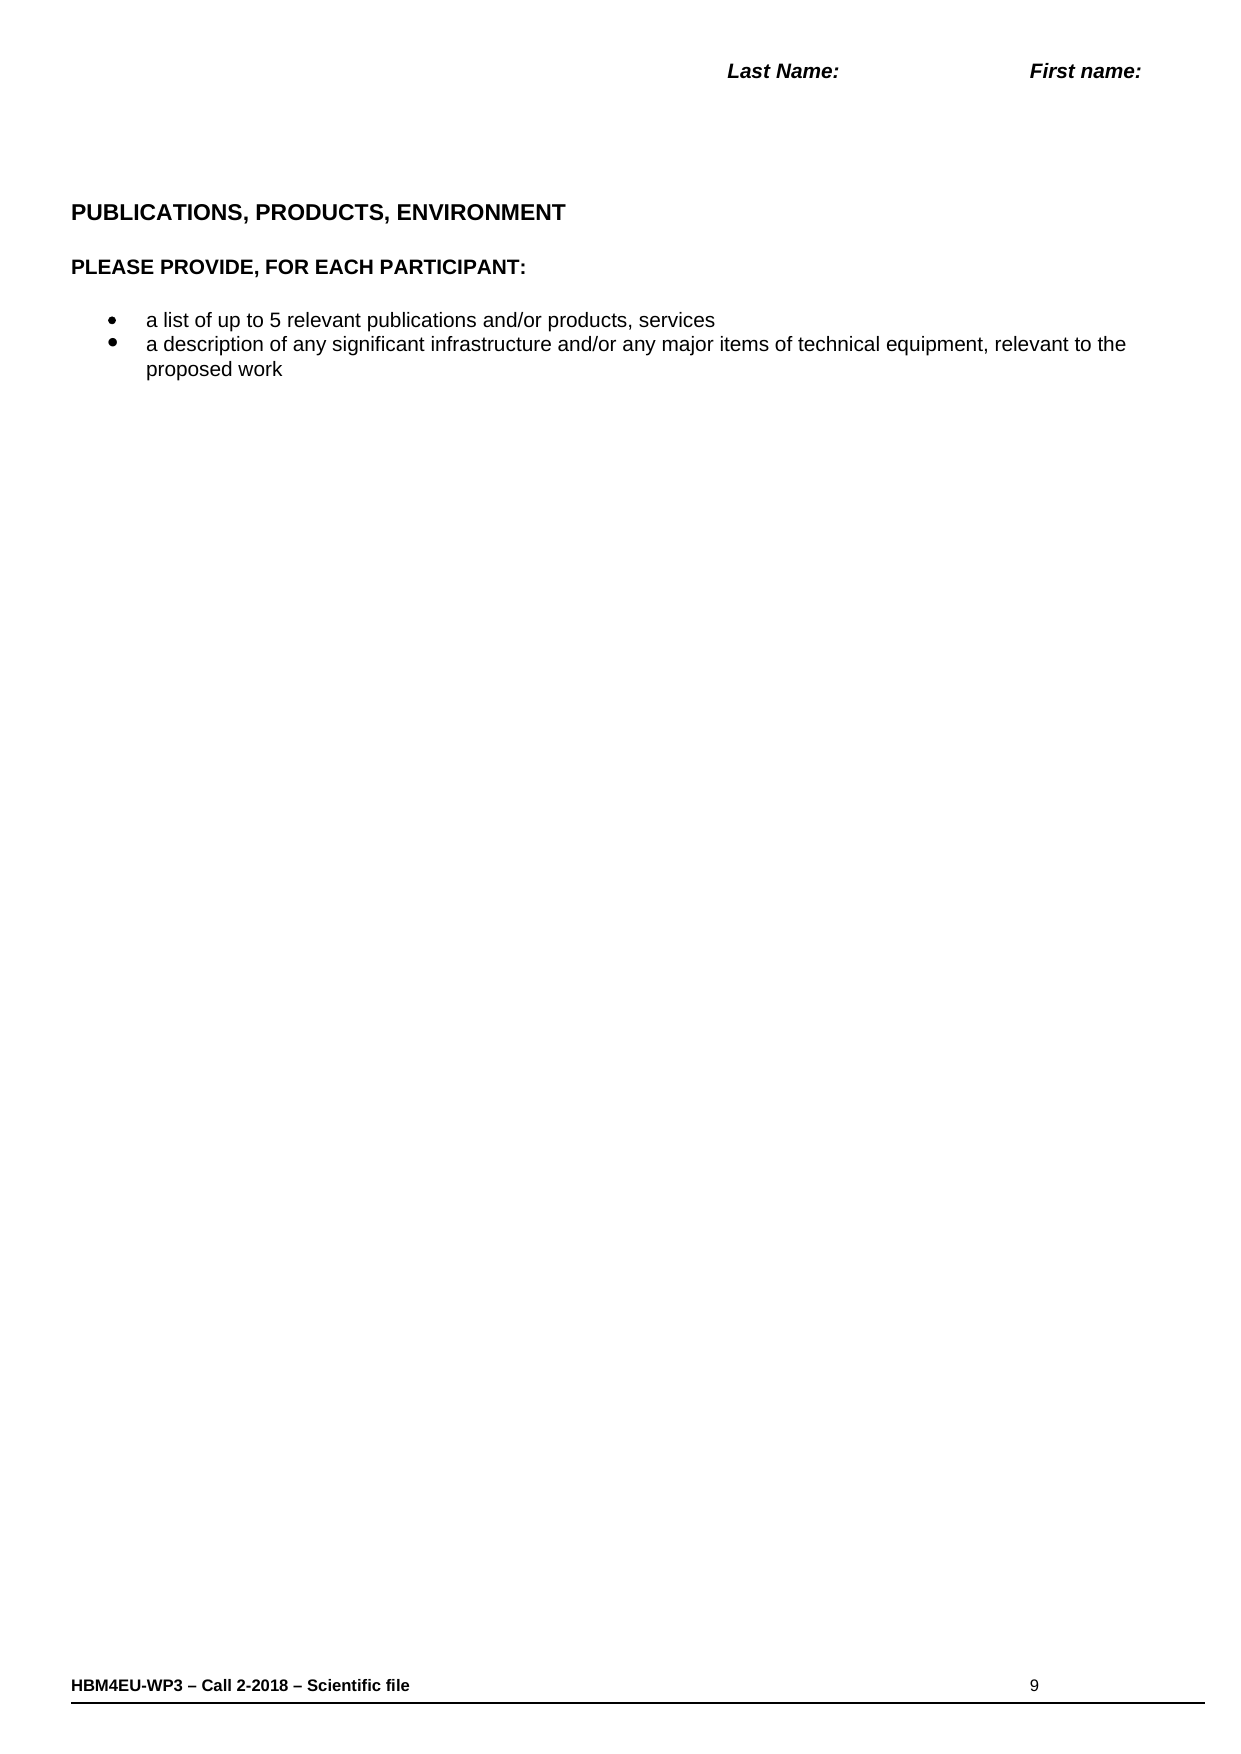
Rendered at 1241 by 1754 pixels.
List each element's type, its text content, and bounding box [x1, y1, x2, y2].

text Please provide, for each participant: [71, 255, 1205, 279]
subtitle Publications, ProDUCTS, ENVIRONMENT [71, 199, 1205, 226]
list a list of up to 5 relevant publications and/or products, services [108, 308, 1205, 332]
list a description of any significant infrastructure and/or any major items of technical equipment, relevant to the proposed work [108, 332, 1161, 381]
